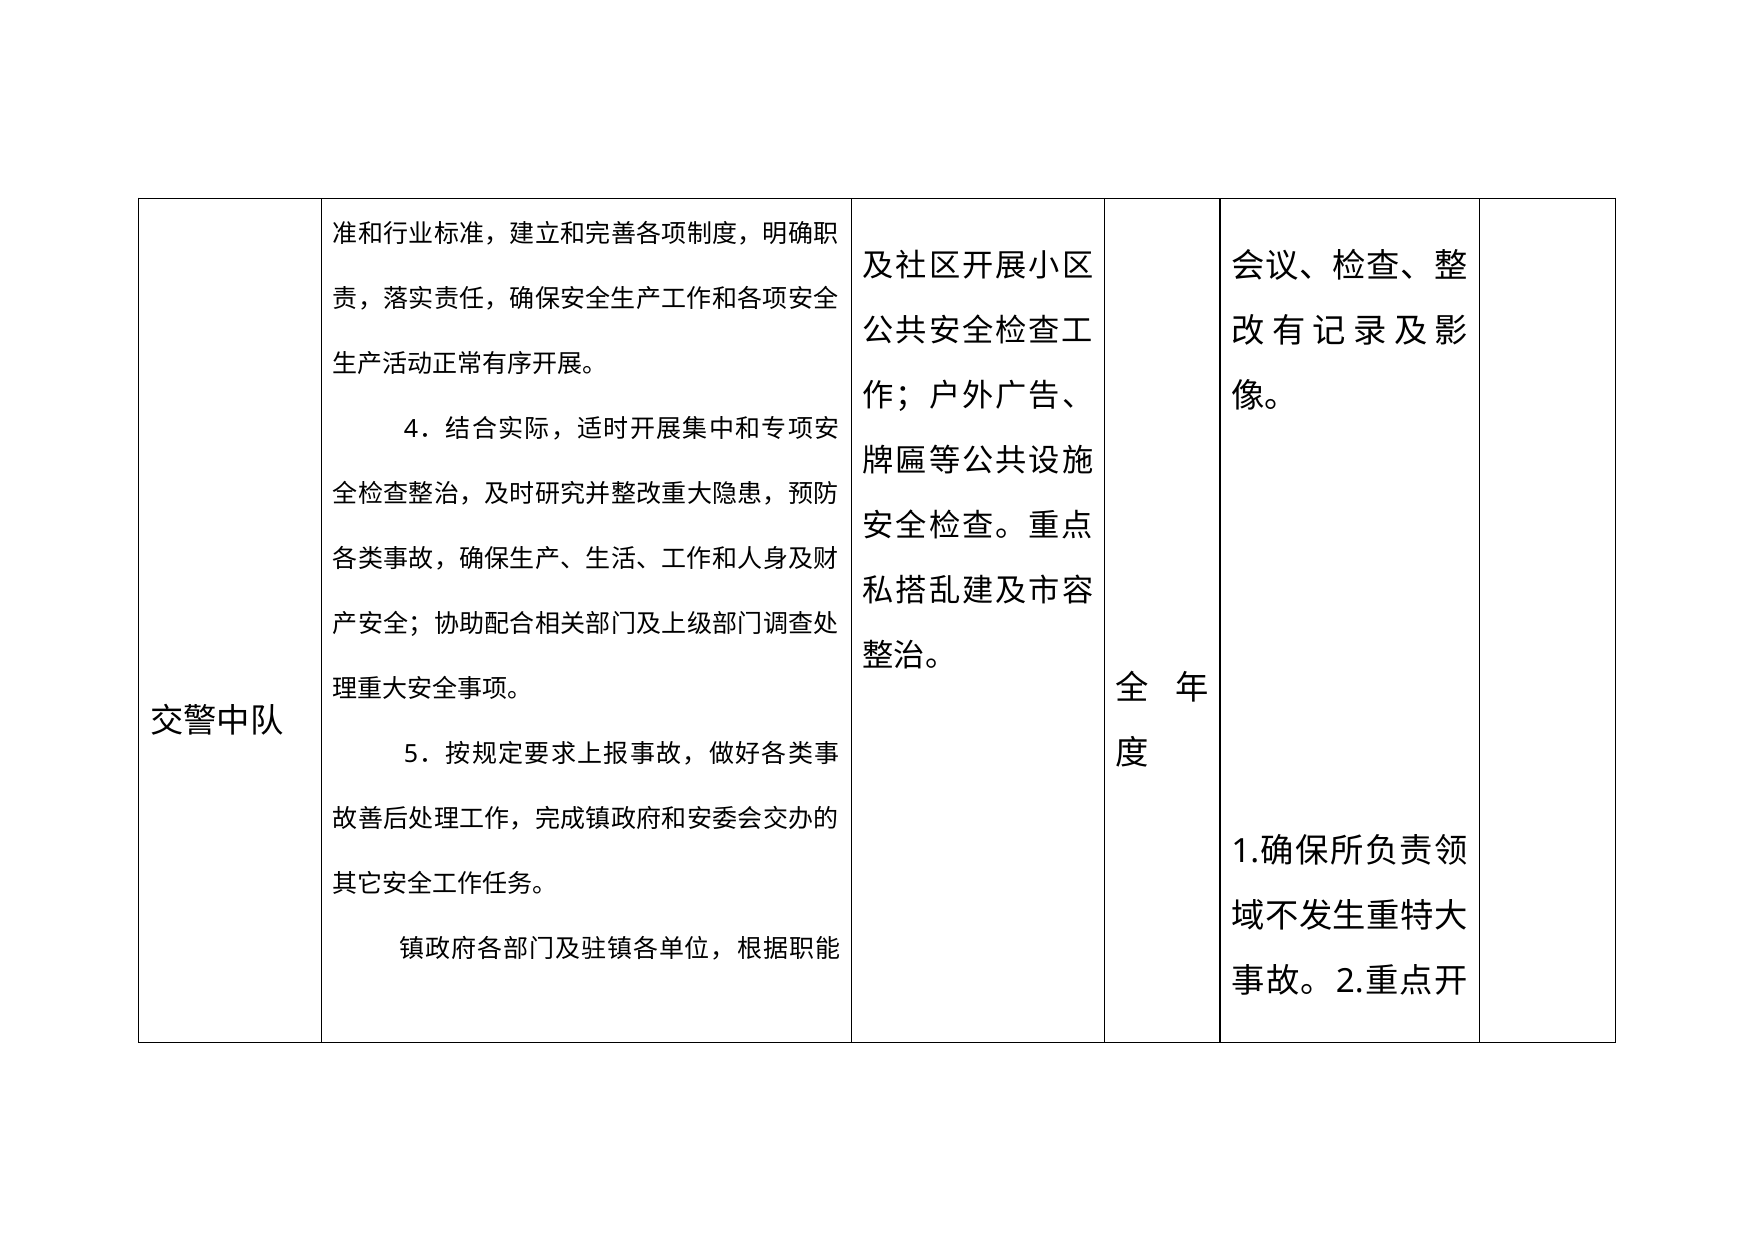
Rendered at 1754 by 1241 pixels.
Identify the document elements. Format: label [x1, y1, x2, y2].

table_cell [139, 199, 321, 1042]
table_cell [322, 199, 851, 1042]
table_cell [852, 199, 1104, 1042]
table_cell [1221, 199, 1479, 1042]
table_cell [1480, 199, 1615, 1042]
table_cell [1105, 199, 1219, 1042]
